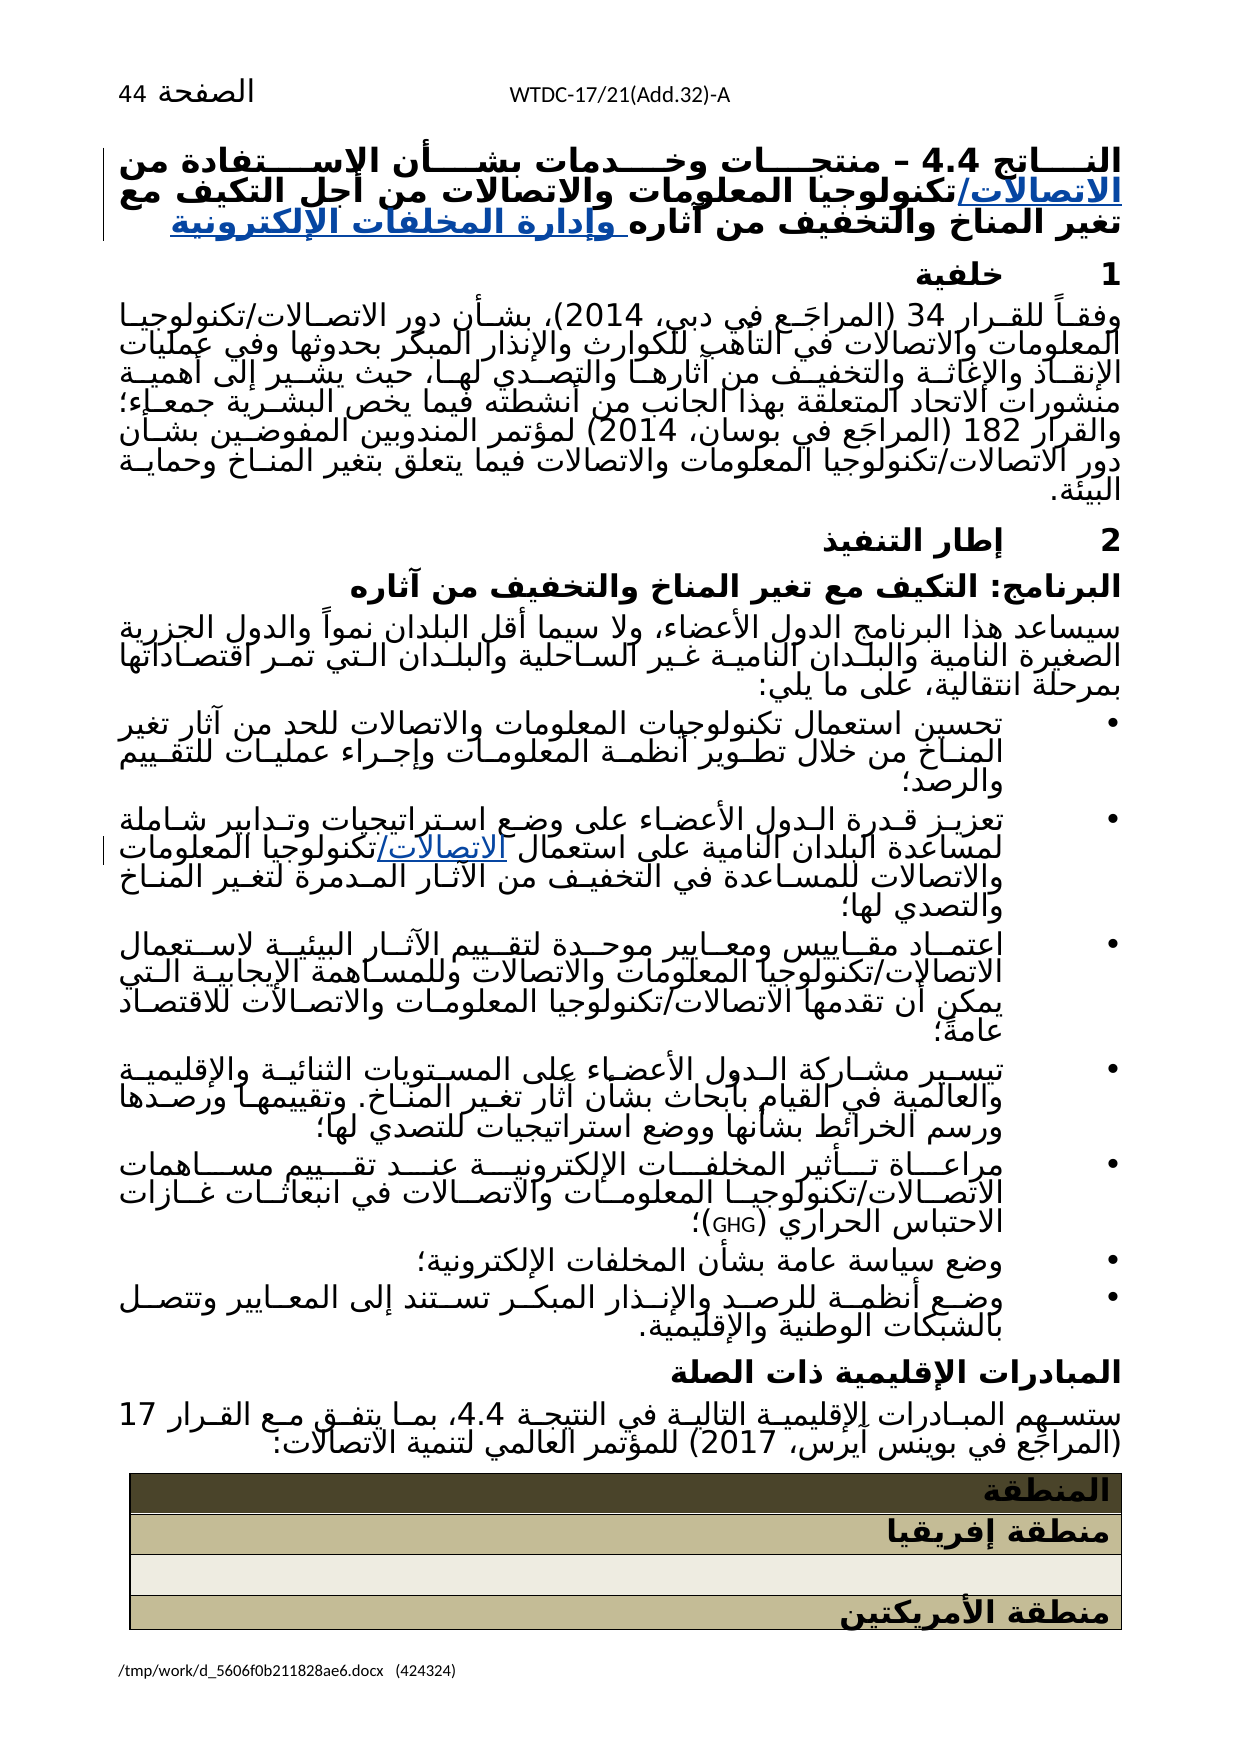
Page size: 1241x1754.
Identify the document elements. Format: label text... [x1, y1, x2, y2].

table_cell منطقة الأمريكتين [131, 1596, 1121, 1629]
text • تعزيز قدرة الدول الأعضاء على وضع استراتيجيات وتدابير شاملة لمساعدة البلدان النامية على استعمال تكنولوجيا المعلومات والاتصالات للمساعدة في التخفيف من الآثار المدمرة لتغير المناخ والتصدي لها؛ [118, 807, 1122, 924]
text سيساعد هذا البرنامج الدول الأعضاء، ولا سيما أقل البلدان نمواً والدول الجزرية الصغيرة النامية والبلدان النامية غير الساحلية والبلدان التي تمر اقتصاداتها بمرحلة انتقالية، على ما يلي: [118, 616, 1122, 703]
text • وضع سياسة عامة بشأن المخلفات الإلكترونية؛ [118, 1248, 514, 1277]
text • تيسير مشاركة الدول الأعضاء على المستويات الثنائية والإقليمية والعالمية في القيام بأبحاث بشأن آثار تغير المناخ. وتقييمها ورصدها ورسم الخرائط بشأنها ووضع استراتيجيات للتصدي لها؛ [118, 1057, 1122, 1144]
table_header المنطقة [131, 1474, 1121, 1513]
table_cell [131, 1555, 1121, 1595]
subtitle 2 إطار التنفيذ [118, 528, 1122, 557]
text • مراعاة تأثير المخلفات الإلكترونية عند تقييم مساهمات الاتصالات/تكنولوجيا المعلومات والاتصالات في انبعاثات غازات الاحتباس الحراري (GHG)؛ [118, 1153, 1122, 1240]
text وفقاً للقرار 34 (المراجَع في دبي، 2014)، بشأن دور الاتصالات/تكنولوجيا المعلومات والاتصالات في التأهب للكوارث والإنذار المبكر بحدوثها وفي عمليات الإنقاذ والإغاثة والتخفيف من آثارها والتصدي لها، حيث يشير إلى أهمية منشورات الاتحاد المتعلقة بهذا الجانب من أنشطته فيما يخص البشرية جمعاء؛ والقرار 182 (المراجَع في بوسان، 2014) لمؤتمر المندوبين المفوضين بشأن دور الاتصالات/تكنولوجيا المعلومات والاتصالات فيما يتعلق بتغير المناخ وحماية البيئة. [118, 303, 1122, 507]
text • تحسين استعمال تكنولوجيات المعلومات والاتصالات للحد من آثار تغير المناخ من خلال تطوير أنظمة المعلومات وإجراء عمليات للتقييم والرصد؛ [118, 711, 1122, 799]
text • وضع أنظمة للرصد والإنذار المبكر تستند إلى المعايير وتتصل بالشبكات الوطنية والإقليمية. [118, 1286, 1122, 1344]
subtitle المبادرات الإقليمية ذات الصلة [118, 1361, 1122, 1390]
subtitle البرنامج: التكيف مع تغير المناخ والتخفيف من آثاره [118, 574, 1103, 603]
subtitle 1 خلفية [118, 262, 1122, 291]
text • اعتماد مقاييس ومعايير موحدة لتقييم الآثار البيئية لاستعمال الاتصالات/تكنولوجيا المعلومات والاتصالات وللمساهمة الإيجابية التي يمكن أن تقدمها الاتصالات/تكنولوجيا المعلومات والاتصالات للاقتصاد عامةً؛ [118, 932, 1122, 1048]
subtitle الناتج 4.4 – منتجات وخدمات بشأن الاستفادة من تكنولوجيا المعلومات والاتصالات من أجل التكيف مع تغير المناخ والتخفيف من آثاره [118, 148, 1122, 241]
text • وضع سياسة عامة بشأن المخلفات الإلكترونية؛ [483, 1248, 1122, 1277]
text ستسهم المبادرات الإقليمية التالية في النتيجة 4.4، بما يتفق مع القرار 17 (المراجَع في بوينس آيرس، 2017) للمؤتمر العالمي لتنمية الاتصالات: [118, 1402, 1122, 1460]
table_cell منطقة إفريقيا [131, 1515, 1121, 1554]
